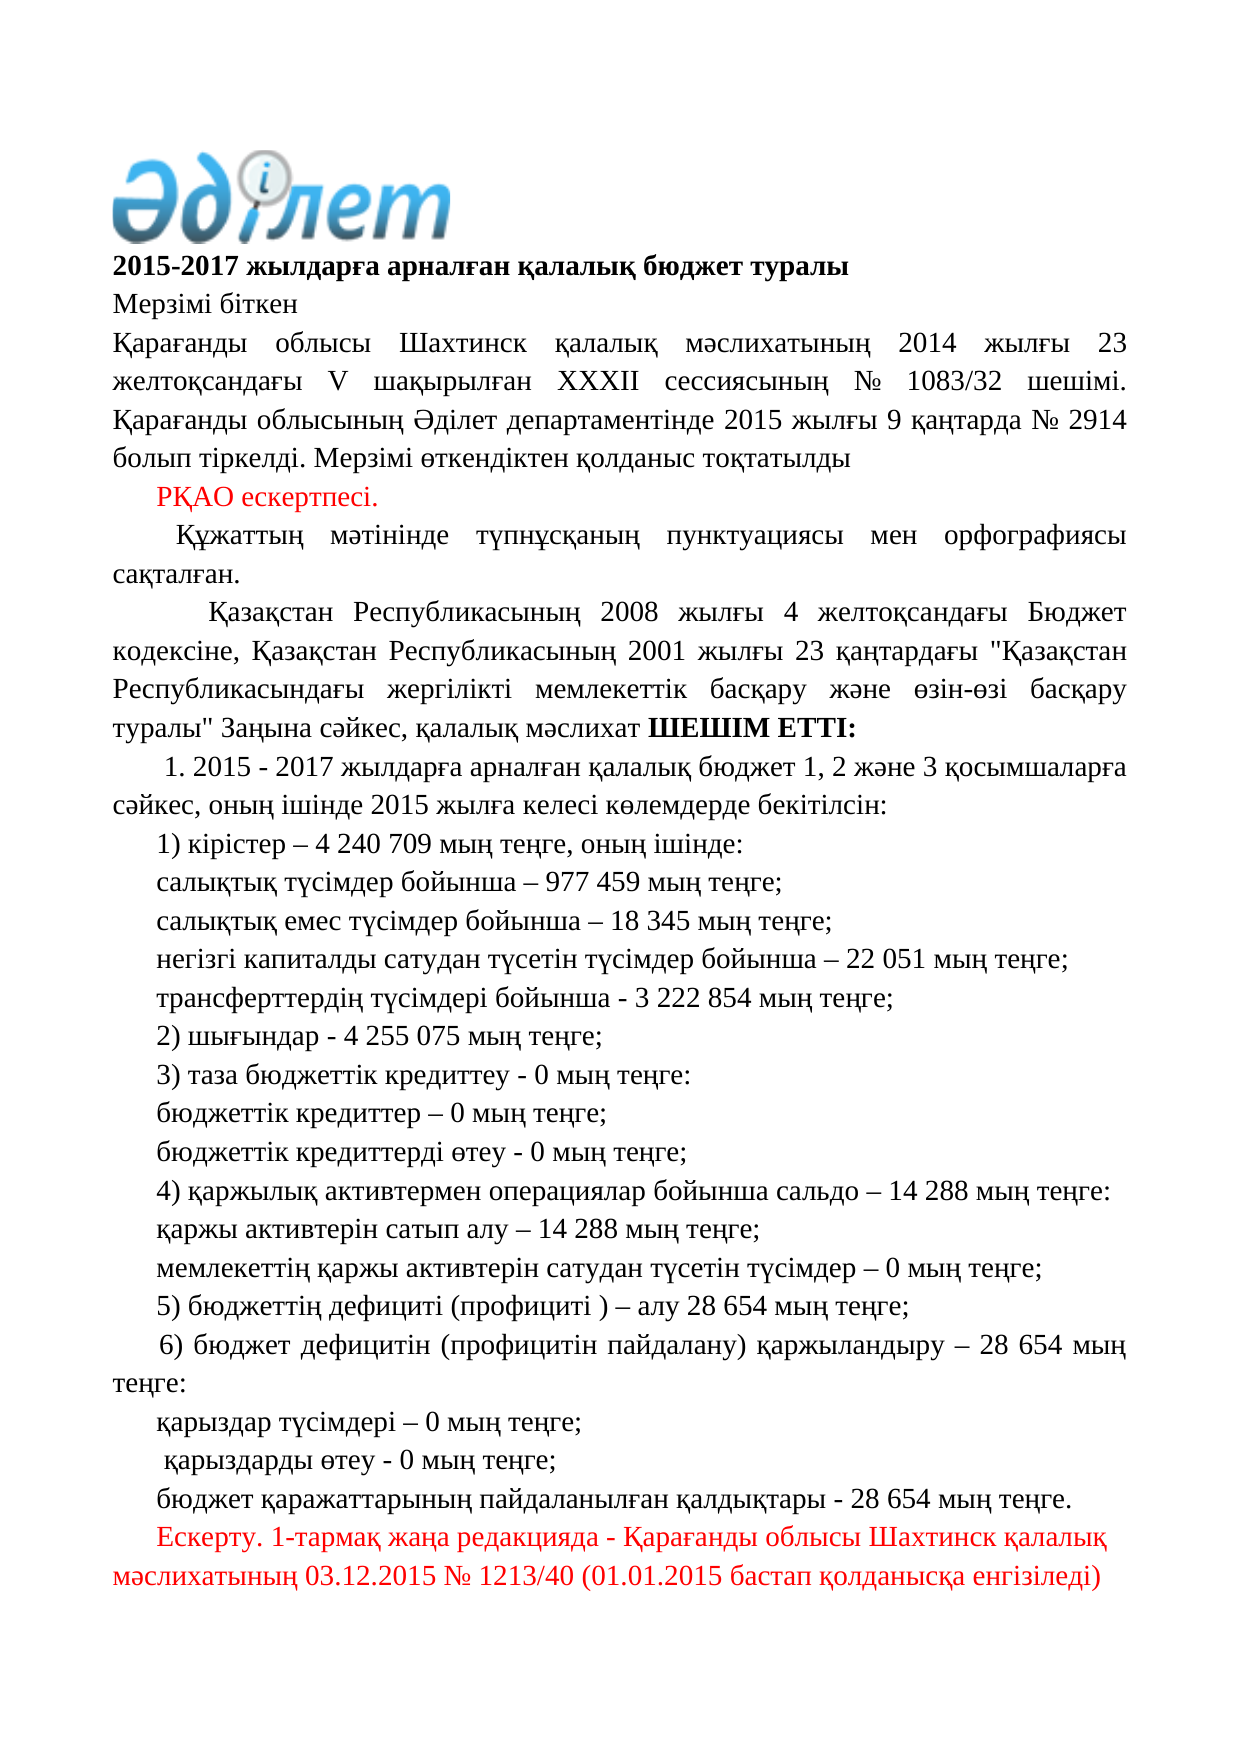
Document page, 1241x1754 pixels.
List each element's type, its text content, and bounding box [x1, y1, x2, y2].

text трансферттердің түсімдері бойынша - 3 222 854 мың теңге; [112, 980, 1128, 1013]
text 3) таза бюджеттік кредиттеу - 0 мың теңге: [112, 1057, 1128, 1091]
text қаржы активтерін сатып алу – 14 288 мың теңге; [112, 1211, 1128, 1245]
text 2015-2017 жылдарға арналған қалалық бюджет туралы [112, 248, 1128, 281]
text Мерзімі біткен [112, 286, 1128, 320]
text 5) бюджеттің дефициті (профициті ) – алу 28 654 мың теңге; [112, 1288, 1128, 1322]
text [112, 1519, 1128, 1592]
text мемлекеттің қаржы активтерін сатудан түсетін түсімдер – 0 мың теңге; [112, 1250, 1128, 1283]
text Құжаттың мәтінінде түпнұсқаның пунктуациясы мен орфографиясы сақталған. [112, 517, 1128, 589]
text қарыздар түсімдері – 0 мың теңге; [112, 1404, 1128, 1437]
text Қазақстан Республикасының 2008 жылғы 4 желтоқсандағы Бюджет кодексіне, Қазақстан Республикасының 2001 жылғы 23 қаңтардағы "Қазақстан Республикасындағы жергілікті мемлекеттік басқару және өзін-өзі басқару туралы" Заңына сәйкес, қалалық мәслихат ШЕШІМ ЕТТІ: [112, 594, 1128, 744]
text салықтық емес түсімдер бойынша – 18 345 мың теңге; [112, 903, 1128, 936]
text 2) шығындар - 4 255 075 мың теңге; [112, 1018, 1128, 1052]
text бюджет қаражаттарының пайдаланылған қалдықтары - 28 654 мың теңге. [112, 1481, 1128, 1514]
text 6) бюджет дефицитін (профицитін пайдалану) қаржыландыру – 28 654 мың теңге: [112, 1327, 1128, 1399]
text РҚАО ескертпесі. [112, 479, 1128, 512]
text негізгі капиталды сатудан түсетін түсімдер бойынша – 22 051 мың теңге; [112, 941, 1128, 975]
picture [112, 150, 451, 244]
text қарыздарды өтеу - 0 мың теңге; [112, 1442, 1128, 1476]
text 4) қаржылық активтермен операциялар бойынша сальдо – 14 288 мың теңге: [112, 1173, 1128, 1206]
text Қарағанды облысы Шахтинск қалалық мәслихатының 2014 жылғы 23 желтоқсандағы V шақырылған XХХII сессиясының № 1083/32 шешімі. Қарағанды облысының Әділет департаментінде 2015 жылғы 9 қаңтарда № 2914 болып тіркелді. Мерзімі өткендіктен қолданыс тоқтатылды [112, 325, 1128, 474]
text 1) кірістер – 4 240 709 мың теңге, оның ішінде: [112, 826, 1128, 859]
text бюджеттік кредиттер – 0 мың теңге; [112, 1096, 1128, 1129]
text салықтық түсімдер бойынша – 977 459 мың теңге; [112, 864, 1128, 898]
text 1. 2015 - 2017 жылдарға арналған қалалық бюджет 1, 2 және 3 қосымшаларға сәйкес, оның ішінде 2015 жылға келесі көлемдерде бекітілсін: [112, 749, 1128, 821]
text бюджеттік кредиттерді өтеу - 0 мың теңге; [112, 1134, 1128, 1168]
